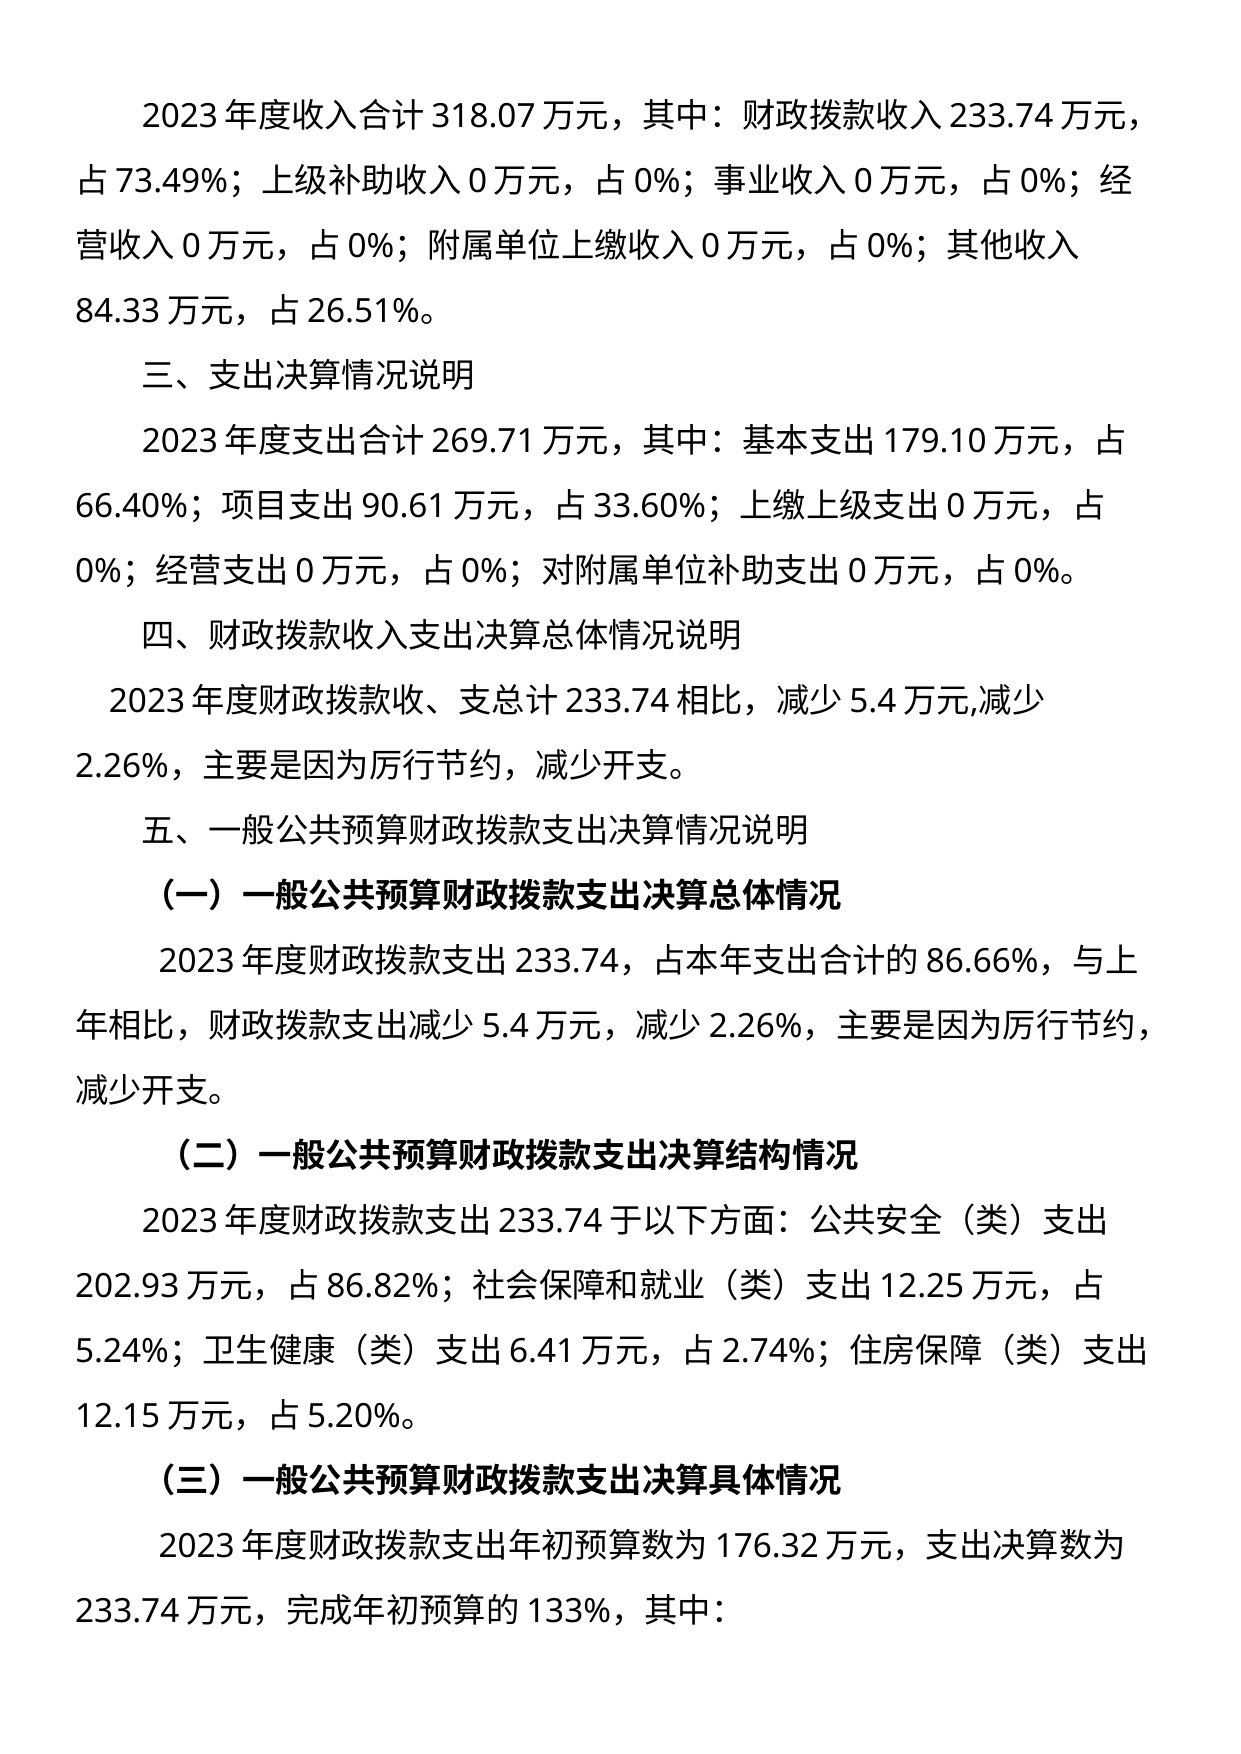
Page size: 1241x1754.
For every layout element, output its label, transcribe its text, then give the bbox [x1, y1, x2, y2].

text 三、支出决算情况说明 [75, 341, 1165, 406]
text 2023年度收入合计318.07万元，其中：财政拨款收入233.74万元，占73.49%；上级补助收入0万元，占0%；事业收入0万元，占0%；经营收入0万元，占0%；附属单位上缴收入0万元，占0%；其他收入84.33万元，占26.51%。 [75, 81, 1165, 341]
text 2023年度财政拨款支出233.74于以下方面：公共安全（类）支出202.93万元，占86.82%；社会保障和就业（类）支出12.25万元，占5.24%；卫生健康（类）支出6.41万元，占2.74%；住房保障（类）支出12.15万元，占5.20%。 [75, 1186, 1165, 1446]
text 2023年度财政拨款支出年初预算数为176.32万元，支出决算数为233.74万元，完成年初预算的133%，其中： [75, 1511, 1165, 1641]
text （一）一般公共预算财政拨款支出决算总体情况 [75, 861, 1165, 926]
text （二）一般公共预算财政拨款支出决算结构情况 [75, 1121, 1165, 1186]
text 四、财政拨款收入支出决算总体情况说明 [75, 601, 1165, 666]
text 2023年度支出合计269.71万元，其中：基本支出179.10万元，占66.40%；项目支出90.61万元，占33.60%；上缴上级支出0万元，占0%；经营支出0万元，占0%；对附属单位补助支出0万元，占0%。 [75, 406, 1165, 601]
text 2023年度财政拨款支出233.74，占本年支出合计的86.66%，与上年相比，财政拨款支出减少5.4万元，减少2.26%，主要是因为厉行节约，减少开支。 [75, 926, 1165, 1121]
text （三）一般公共预算财政拨款支出决算具体情况 [75, 1446, 1165, 1511]
text 2023年度财政拨款收、支总计233.74相比，减少5.4万元,减少2.26%，主要是因为厉行节约，减少开支。 [75, 666, 1165, 796]
text 五、一般公共预算财政拨款支出决算情况说明 [75, 796, 1165, 861]
